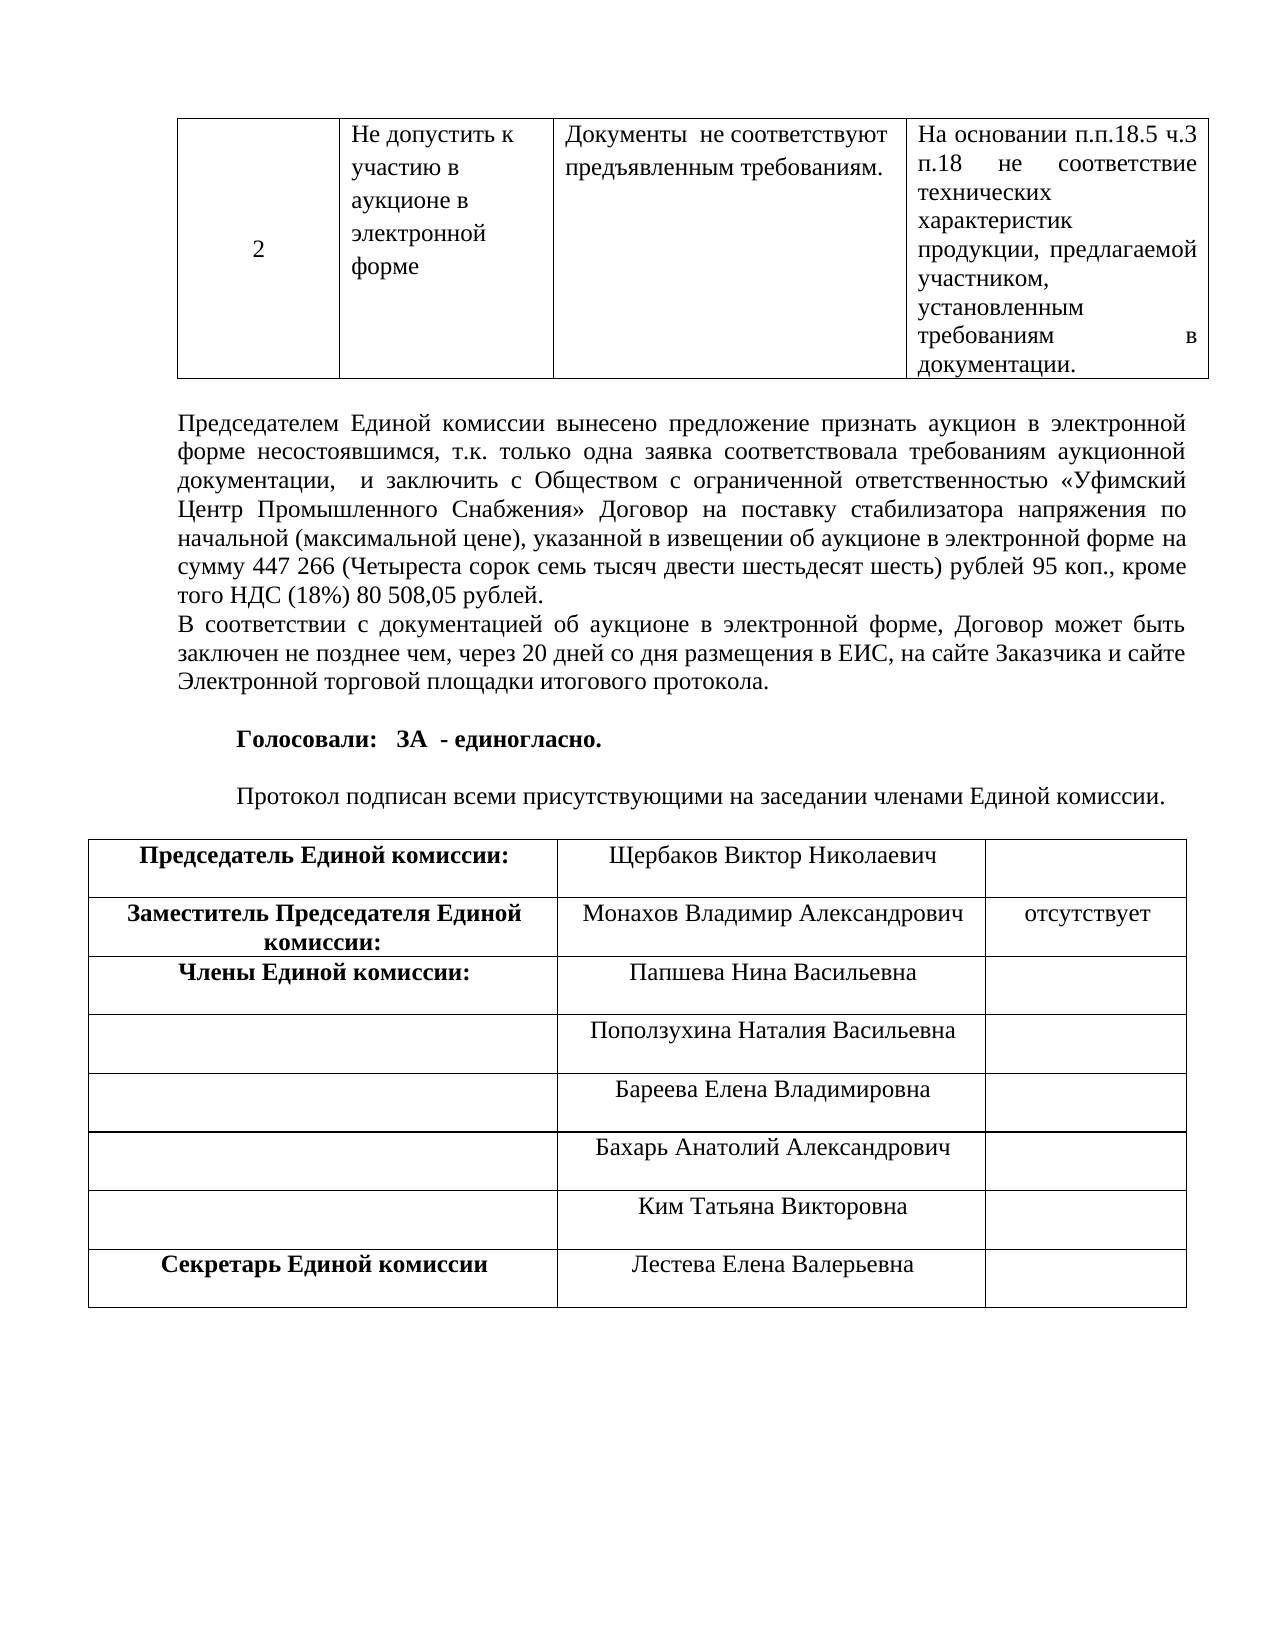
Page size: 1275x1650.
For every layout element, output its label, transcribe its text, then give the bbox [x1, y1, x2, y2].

table_cell 2 [178, 119, 339, 378]
text Голосовали: ЗА - единогласно. [177, 724, 1186, 753]
table_cell [89, 1133, 557, 1190]
table_cell [986, 1074, 1186, 1131]
table_cell [986, 1133, 1186, 1190]
table_cell Бахарь Анатолий Александрович [558, 1133, 985, 1190]
table_cell Бареева Елена Владимировна [558, 1074, 985, 1131]
table_cell Поползухина Наталия Васильевна [558, 1015, 985, 1073]
table_cell [89, 1015, 557, 1073]
table_cell Секретарь Единой комиссии [89, 1250, 557, 1307]
table_cell Монахов Владимир Александрович [558, 898, 985, 956]
table_header Щербаков Виктор Николаевич [558, 840, 985, 897]
text В соответствии с документацией об аукционе в электронной форме, Договор может быть заключен не позднее чем, через 20 дней со дня размещения в ЕИС, на сайте Заказчика и сайте Электронной торговой площадки итогового протокола. [177, 609, 1186, 695]
table_cell Лестева Елена Валерьевна [558, 1250, 985, 1307]
table_cell [986, 1250, 1186, 1307]
table_header Председатель Единой комиссии: [89, 840, 557, 897]
table_cell Члены Единой комиссии: [89, 957, 557, 1014]
table_cell На основании п.п.18.5 ч.3 п.18 не соответствие технических характеристик продукции, предлагаемой участником, установленным требованиям в документации. [907, 119, 1208, 378]
table_cell Заместитель Председателя Единой комиссии: [89, 898, 557, 956]
table_cell Папшева Нина Васильевна [558, 957, 985, 1014]
table_cell Не допустить к участию в аукционе в электронной форме [340, 119, 553, 378]
table_cell [89, 1074, 557, 1131]
table_cell [986, 1015, 1186, 1073]
table_cell Ким Татьяна Викторовна [558, 1191, 985, 1248]
table_header [986, 840, 1186, 897]
table_cell Документы не соответствуют предъявленным требованиям. [554, 119, 906, 378]
table_cell [986, 1191, 1186, 1248]
table_cell [986, 957, 1186, 1014]
text Протокол подписан всеми присутствующими на заседании членами Единой комиссии. [177, 781, 1186, 810]
table_cell [89, 1191, 557, 1248]
table_cell отсутствует [986, 898, 1186, 956]
text Председателем Единой комиссии вынесено предложение признать аукцион в электронной форме несостоявшимся, т.к. только одна заявка соответствовала требованиям аукционной документации, и заключить с Обществом с ограниченной ответственностью «Уфимский Центр Промышленного Снабжения» Договор на поставку стабилизатора напряжения по начальной (максимальной цене), указанной в извещении об аукционе в электронной форме на сумму 447 266 (Четыреста сорок семь тысяч двести шестьдесят шесть) рублей 95 коп., кроме того НДС (18%) 80 508,05 рублей. [177, 408, 1186, 609]
